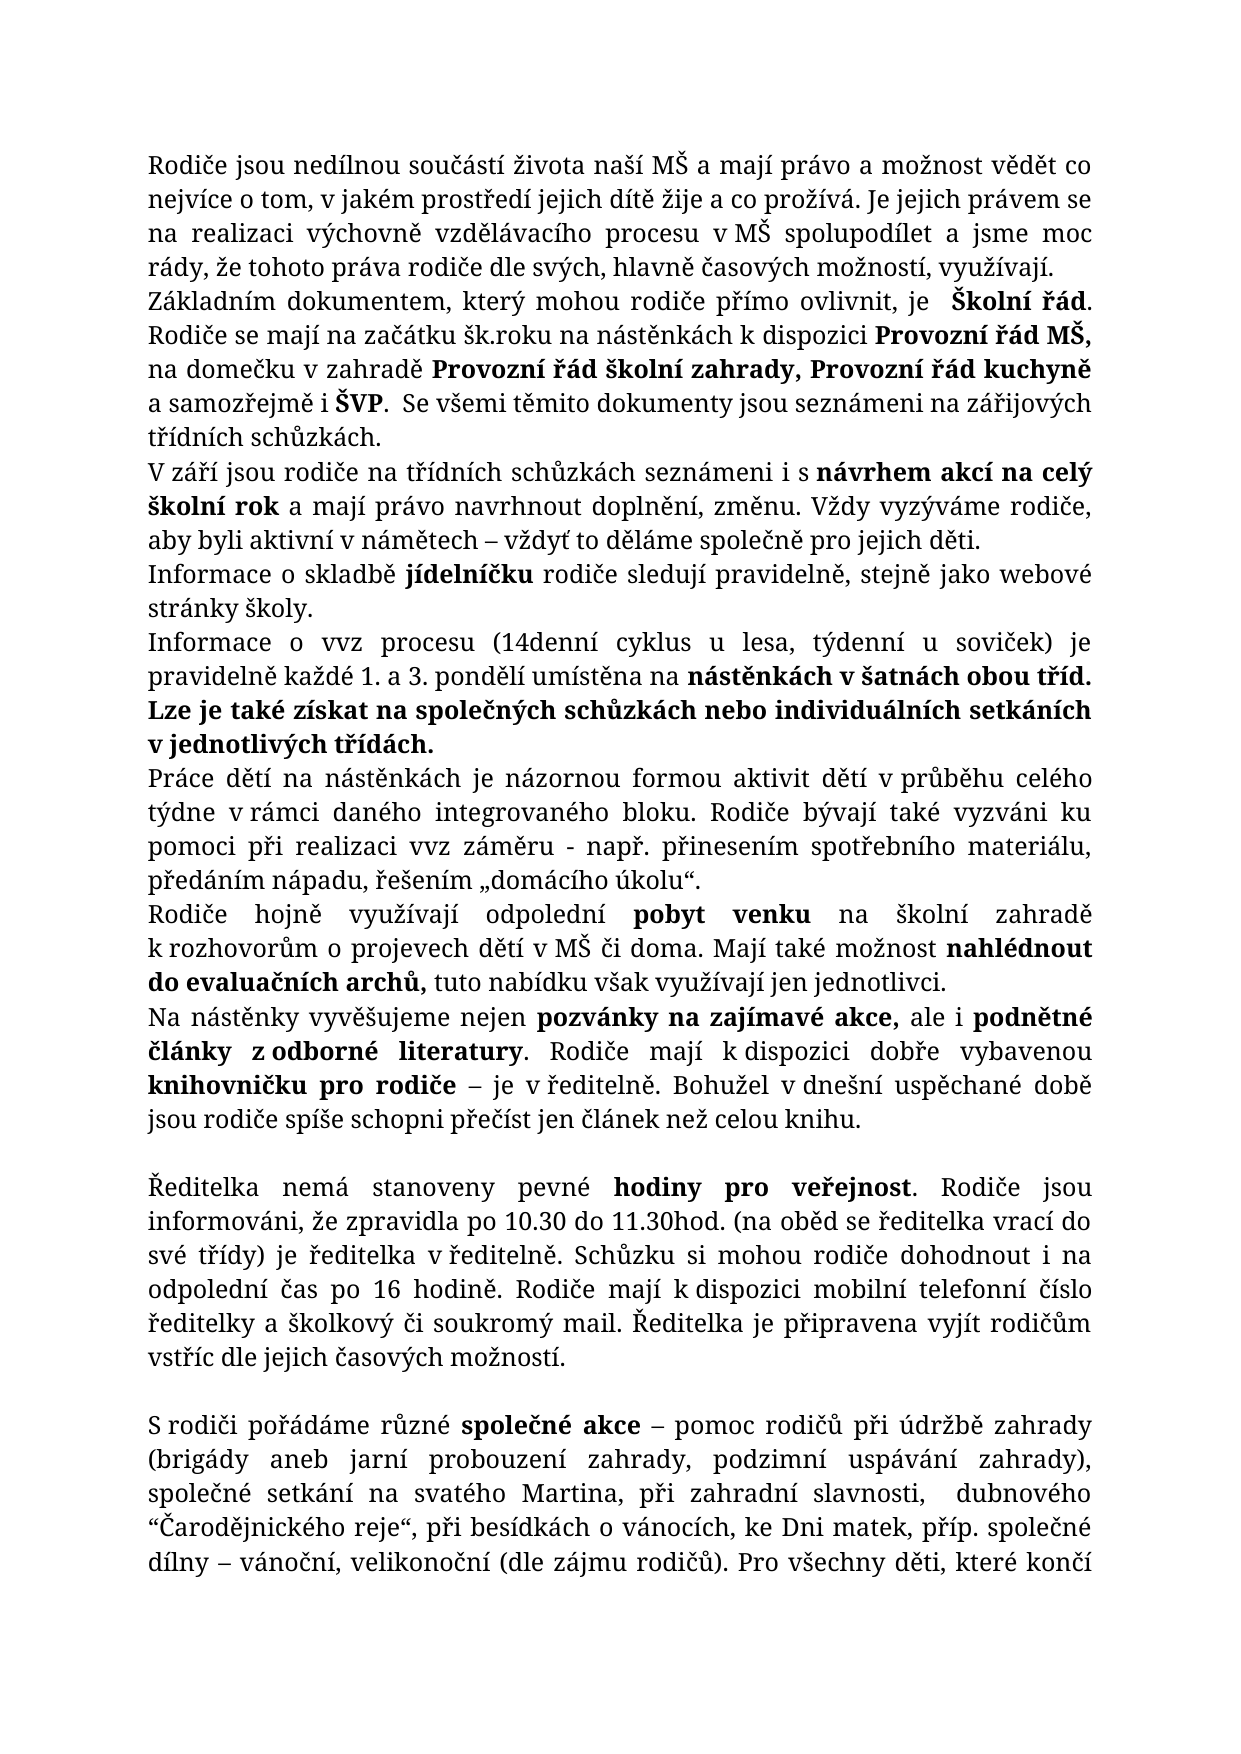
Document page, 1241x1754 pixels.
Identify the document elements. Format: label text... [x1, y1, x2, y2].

text Práce dětí na nástěnkách je názornou formou aktivit dětí v průběhu celého týdne v rámci daného integrovaného bloku. Rodiče bývají také vyzváni ku pomoci při realizaci vvz záměru - např. přinesením spotřebního materiálu, předáním nápadu, řešením „domácího úkolu“. [148, 761, 1093, 897]
text V září jsou rodiče na třídních schůzkách seznámeni i s návrhem akcí na celý školní rok a mají právo navrhnout doplnění, změnu. Vždy vyzýváme rodiče, aby byli aktivní v námětech – vždyť to děláme společně pro jejich děti. [148, 454, 1093, 556]
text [148, 1408, 1093, 1578]
text Rodiče hojně využívají odpolední pobyt venku na školní zahradě k rozhovorům o projevech dětí v MŠ či doma. Mají také možnost nahlédnout do evaluačních archů, tuto nabídku však využívají jen jednotlivci. [148, 897, 1093, 999]
text Základním dokumentem, který mohou rodiče přímo ovlivnit, je Školní řád. Rodiče se mají na začátku šk.roku na nástěnkách k dispozici Provozní řád MŠ, na domečku v zahradě Provozní řád školní zahrady, Provozní řád kuchyně a samozřejmě i ŠVP. Se všemi těmito dokumenty jsou seznámeni na zářijových třídních schůzkách. [148, 284, 1093, 454]
text Ředitelka nemá stanoveny pevné hodiny pro veřejnost. Rodiče jsou informováni, že zpravidla po 10.30 do 11.30hod. (na oběd se ředitelka vrací do své třídy) je ředitelka v ředitelně. Schůzku si mohou rodiče dohodnout i na odpolední čas po 16 hodině. Rodiče mají k dispozici mobilní telefonní číslo ředitelky a školkový či soukromý mail. Ředitelka je připravena vyjít rodičům vstříc dle jejich časových možností. [148, 1169, 1093, 1374]
text Informace o vvz procesu (14denní cyklus u lesa, týdenní u soviček) je pravidelně každé 1. a 3. pondělí umístěna na nástěnkách v šatnách obou tříd. Lze je také získat na společných schůzkách nebo individuálních setkáních v jednotlivých třídách. [148, 624, 1093, 761]
text Informace o skladbě jídelníčku rodiče sledují pravidelně, stejně jako webové stránky školy. [148, 556, 1093, 624]
text Rodiče jsou nedílnou součástí života naší MŠ a mají právo a možnost vědět co nejvíce o tom, v jakém prostředí jejich dítě žije a co prožívá. Je jejich právem se na realizaci výchovně vzdělávacího procesu v MŠ spolupodílet a jsme moc rády, že tohoto práva rodiče dle svých, hlavně časových možností, využívají. [148, 148, 1093, 284]
text Na nástěnky vyvěšujeme nejen pozvánky na zajímavé akce, ale i podnětné články z odborné literatury. Rodiče mají k dispozici dobře vybavenou knihovničku pro rodiče – je v ředitelně. Bohužel v dnešní uspěchané době jsou rodiče spíše schopni přečíst jen článek než celou knihu. [148, 999, 1093, 1135]
